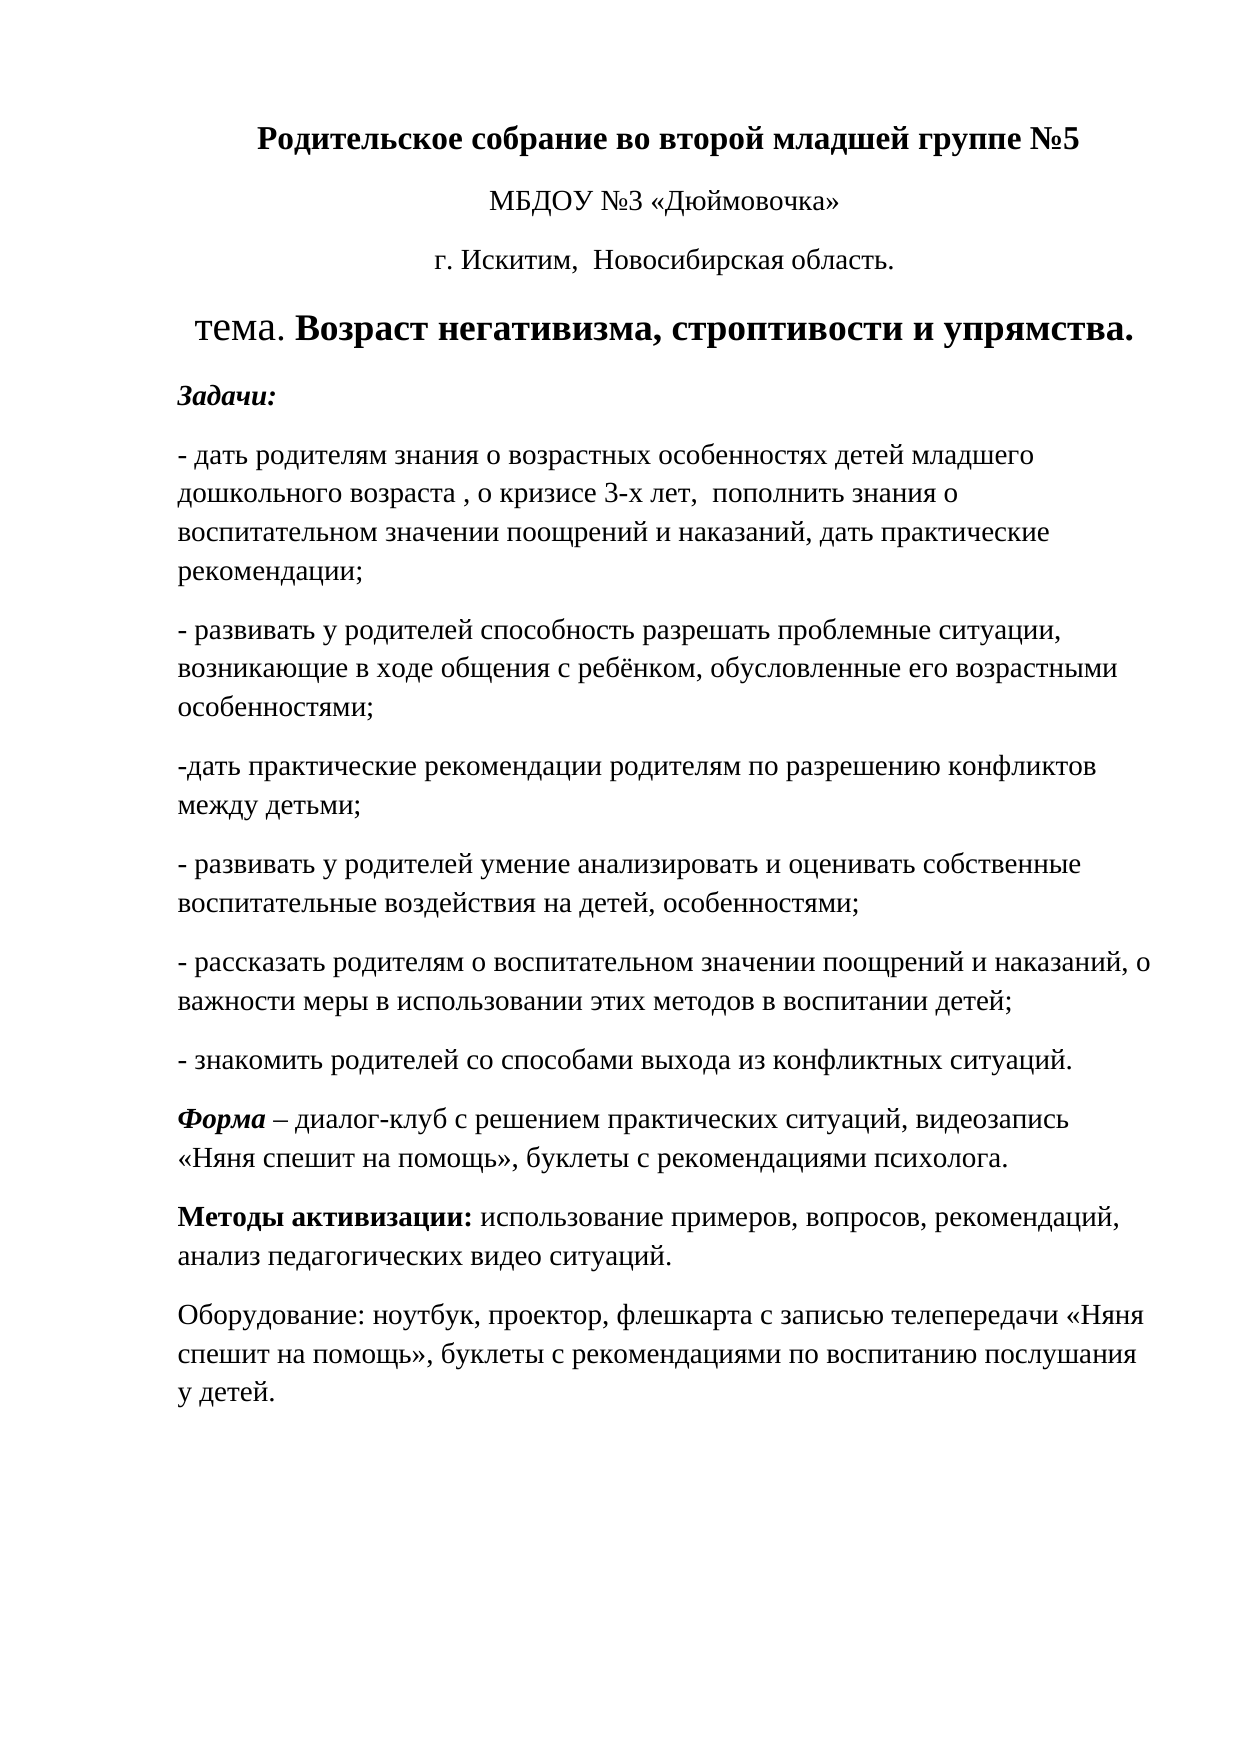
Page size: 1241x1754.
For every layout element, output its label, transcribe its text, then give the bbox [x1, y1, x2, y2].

text МБДОУ №3 «Дюймовочка» [177, 183, 1152, 217]
text Методы активизации: использование примеров, вопросов, рекомендаций, анализ педагогических видео ситуаций. [177, 1199, 1152, 1272]
text - развивать у родителей способность разрешать проблемные ситуации, возникающие в ходе общения с ребёнком, обусловленные его возрастными особенностями; [177, 612, 1152, 723]
text Форма – диалог-клуб с решением практических ситуаций, видеозапись «Няня спешит на помощь», буклеты с рекомендациями психолога. [177, 1102, 1152, 1174]
text -дать практические рекомендации родителям по разрешению конфликтов между детьми; [177, 748, 1152, 821]
text - развивать у родителей умение анализировать и оценивать собственные воспитательные воздействия на детей, особенностями; [177, 846, 1152, 918]
text Родительское собрание во второй младшей группе №5 [177, 118, 1152, 156]
text г. Искитим, Новосибирская область. [177, 242, 1152, 276]
text - рассказать родителям о воспитательном значении поощрений и наказаний, о важности меры в использовании этих методов в воспитании детей; [177, 944, 1152, 1016]
text - дать родителям знания о возрастных особенностях детей младшего дошкольного возраста , о кризисе 3-х лет, пополнить знания о воспитательном значении поощрений и наказаний, дать практические рекомендации; [177, 437, 1152, 586]
text Задачи: [177, 378, 1152, 411]
text Оборудование: ноутбук, проектор, флешкарта с записью телепередачи «Няня спешит на помощь», буклеты с рекомендациями по воспитанию послушания у детей. [177, 1297, 1152, 1408]
text тема. Возраст негативизма, строптивости и упрямства. [177, 302, 1152, 350]
text - знакомить родителей со способами выхода из конфликтных ситуаций. [177, 1042, 1152, 1076]
